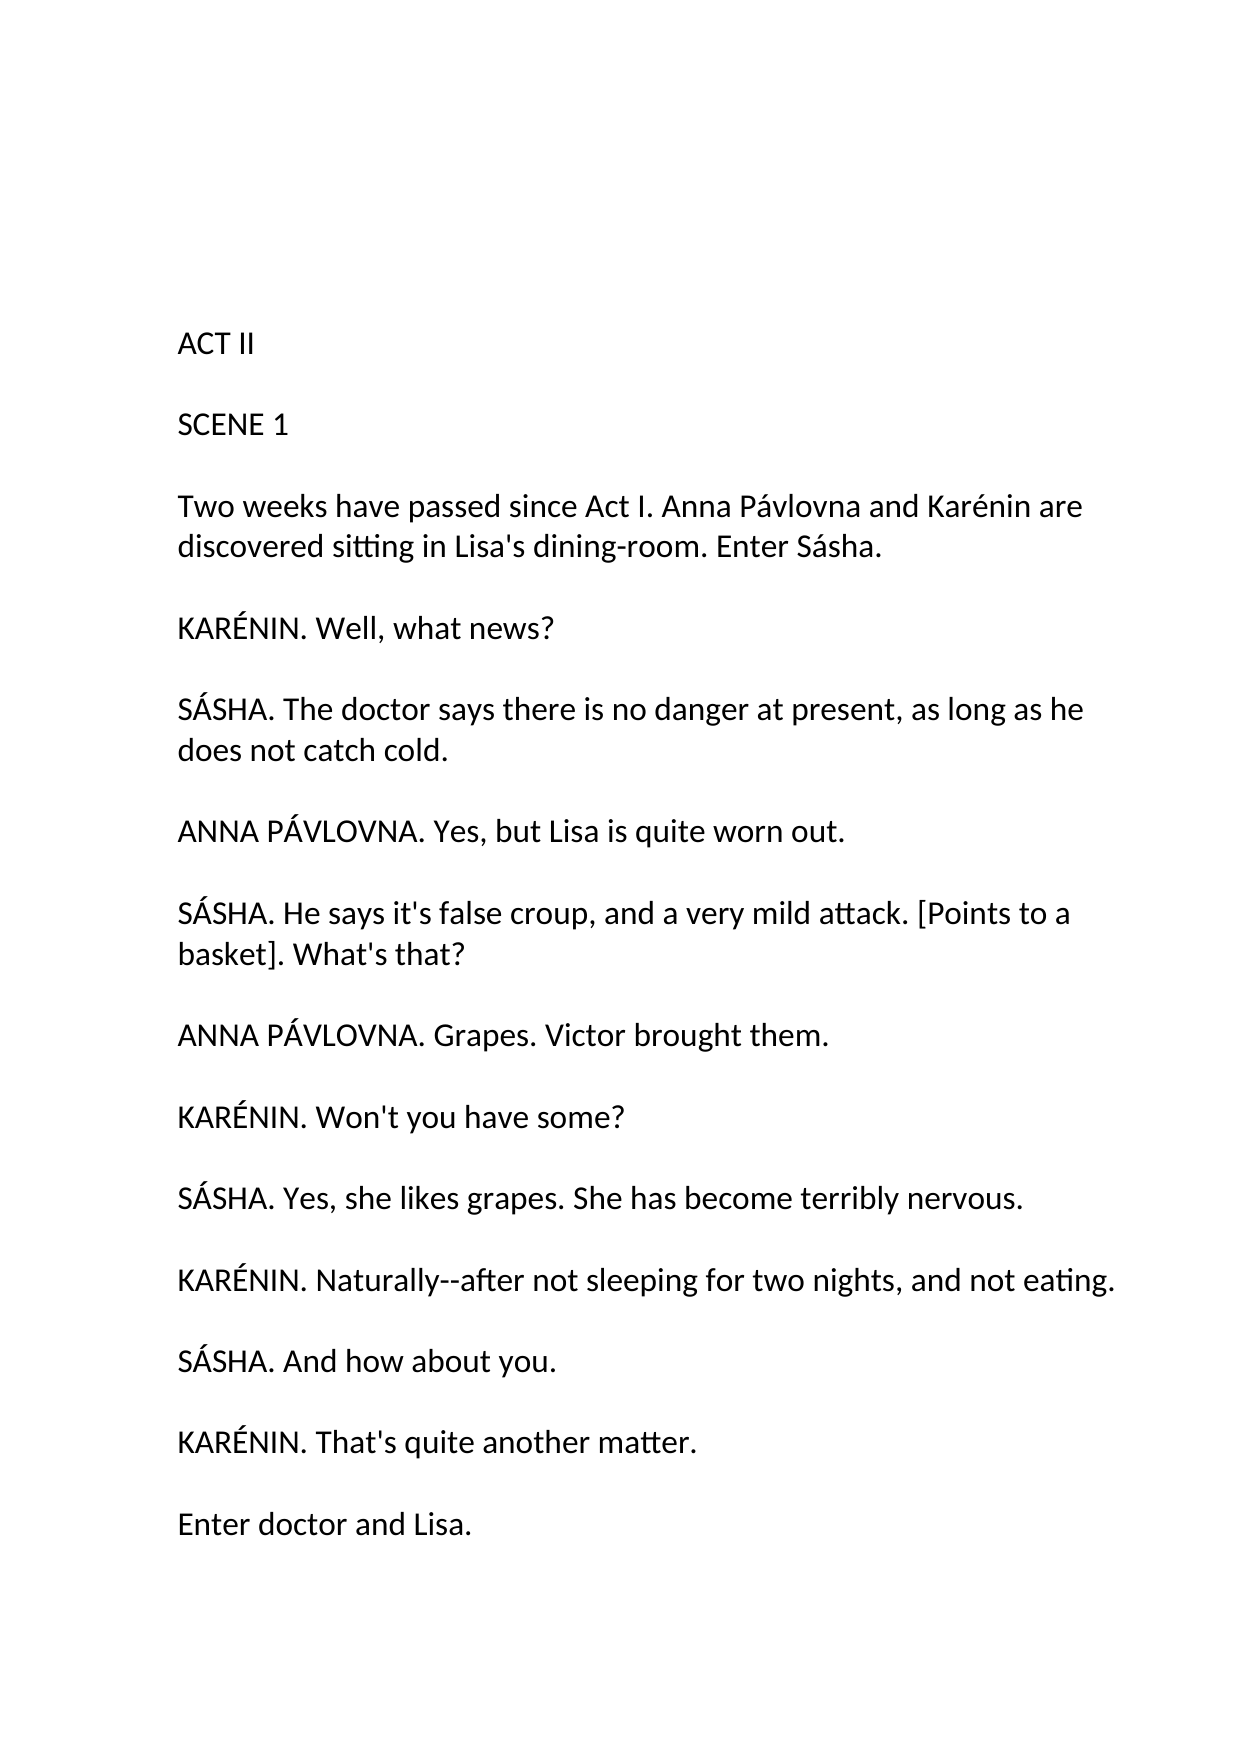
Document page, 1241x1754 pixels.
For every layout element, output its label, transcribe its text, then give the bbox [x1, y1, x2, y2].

text KARÉNIN. Well, what news? [177, 607, 1152, 648]
text SÁSHA. The doctor says there is no danger at present, as long as he does not catch cold. [177, 688, 1152, 770]
text KARÉNIN. Won't you have some? [177, 1096, 1152, 1136]
text SÁSHA. He says it's false croup, and a very mild attack. [Points to a basket]. What's that? [177, 892, 1152, 973]
text KARÉNIN. That's quite another matter. [177, 1421, 1152, 1462]
text SÁSHA. Yes, she likes grapes. She has become terribly nervous. [177, 1177, 1152, 1218]
text SCENE 1 [177, 403, 1152, 444]
text ANNA PÁVLOVNA. Yes, but Lisa is quite worn out. [177, 811, 1152, 851]
text SÁSHA. And how about you. [177, 1340, 1152, 1381]
text Enter doctor and Lisa. [177, 1503, 1152, 1544]
text ACT II [177, 322, 1152, 362]
text KARÉNIN. Naturally--after not sleeping for two nights, and not eating. [177, 1258, 1152, 1299]
text Two weeks have passed since Act I. Anna Pávlovna and Karénin are discovered sitting in Lisa's dining-room. Enter Sásha. [177, 485, 1152, 566]
text ANNA PÁVLOVNA. Grapes. Victor brought them. [177, 1014, 1152, 1055]
